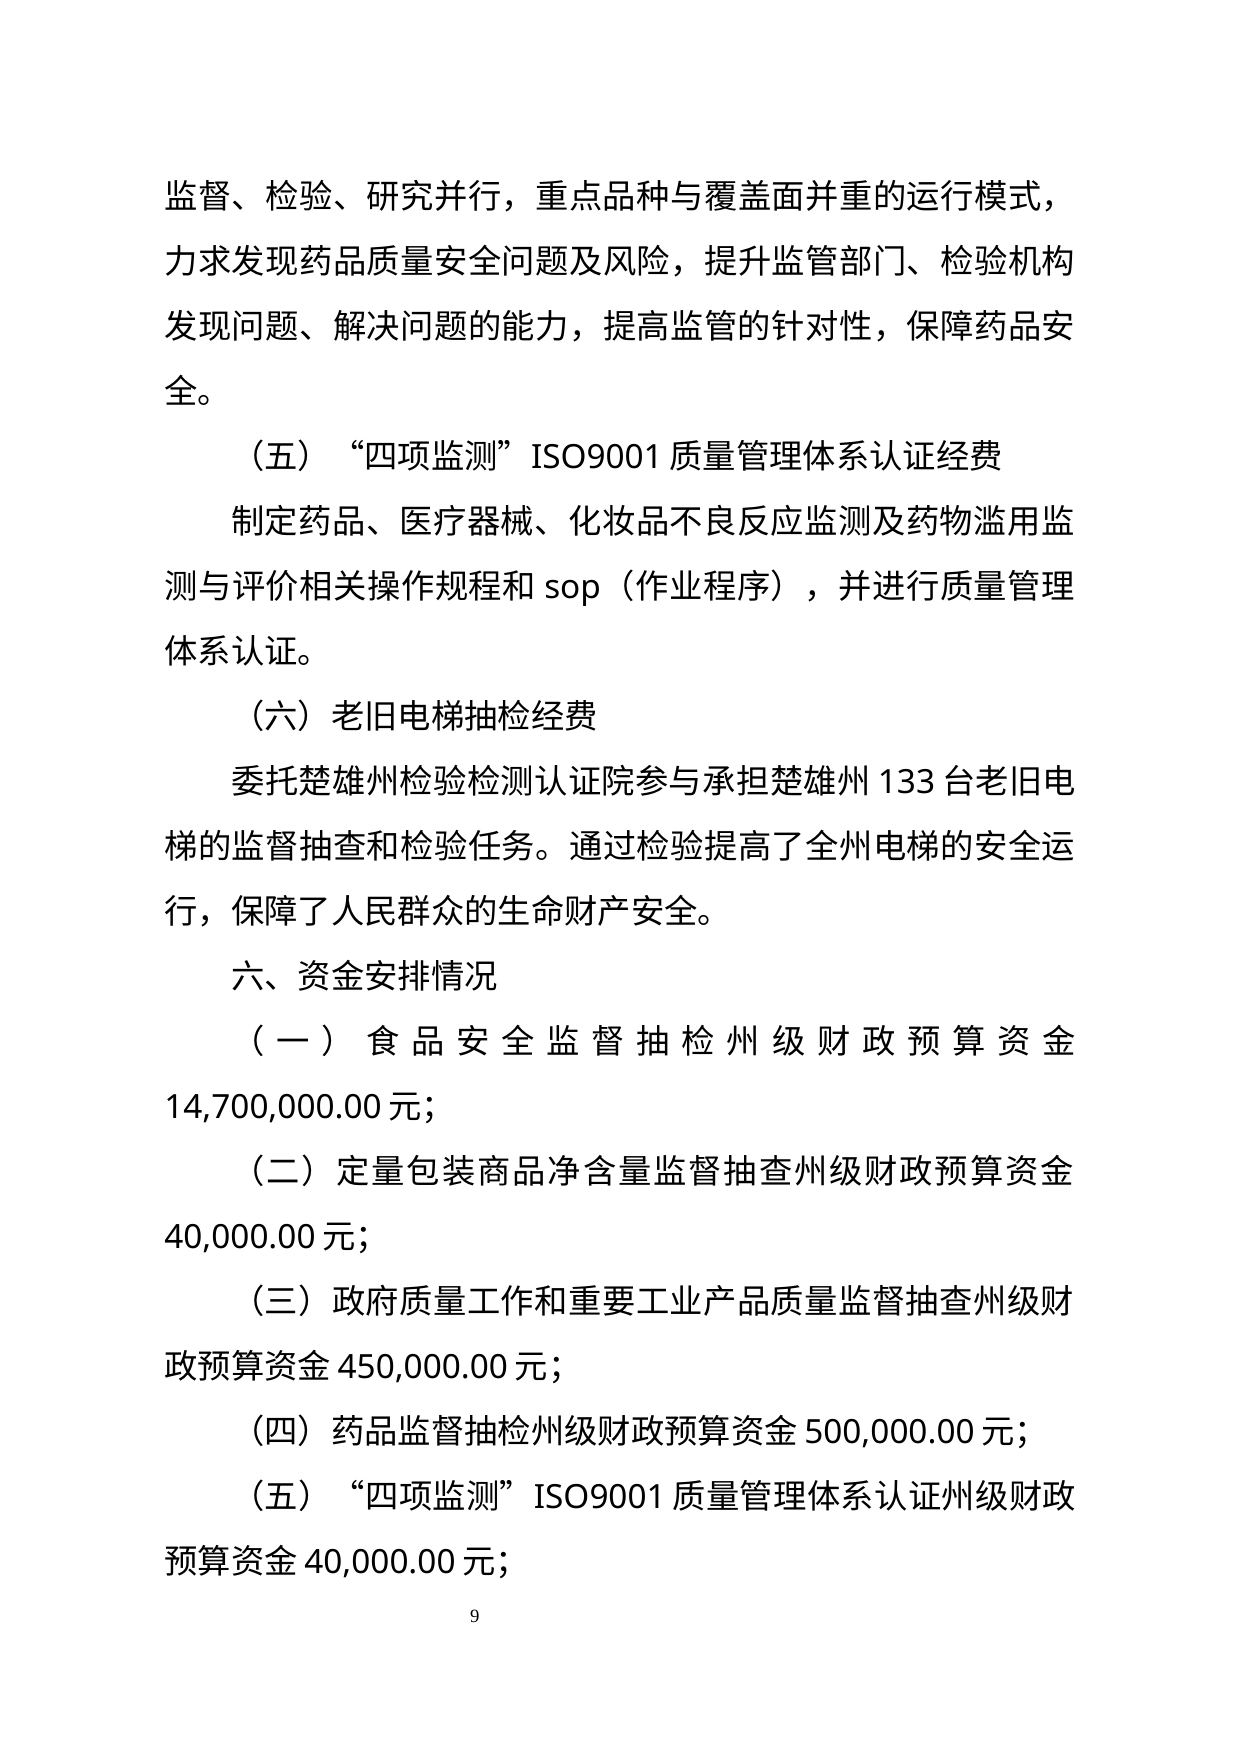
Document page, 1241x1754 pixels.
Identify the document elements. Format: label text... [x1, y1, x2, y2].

text （一）食品安全监督抽检州级财政预算资金14,700,000.00元； [164, 1007, 1076, 1137]
text （三）政府质量工作和重要工业产品质量监督抽查州级财政预算资金450,000.00元； [164, 1267, 1076, 1397]
text （四）药品监督抽检州级财政预算资金500,000.00元； [164, 1397, 1076, 1462]
text 委托楚雄州检验检测认证院参与承担楚雄州133台老旧电梯的监督抽查和检验任务。通过检验提高了全州电梯的安全运行，保障了人民群众的生命财产安全。 [164, 747, 1076, 942]
text 制定药品、医疗器械、化妆品不良反应监测及药物滥用监测与评价相关操作规程和sop（作业程序），并进行质量管理体系认证。 [164, 487, 1076, 682]
list 六、资金安排情况 [164, 942, 1076, 1007]
text （六）老旧电梯抽检经费 [164, 682, 1076, 747]
text （五）“四项监测”ISO9001质量管理体系认证经费 [164, 422, 1076, 487]
text （五）“四项监测”ISO9001质量管理体系认证州级财政预算资金40,000.00元； [164, 1462, 1076, 1592]
text （二）定量包装商品净含量监督抽查州级财政预算资金40,000.00元； [164, 1137, 1076, 1267]
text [164, 162, 1076, 422]
